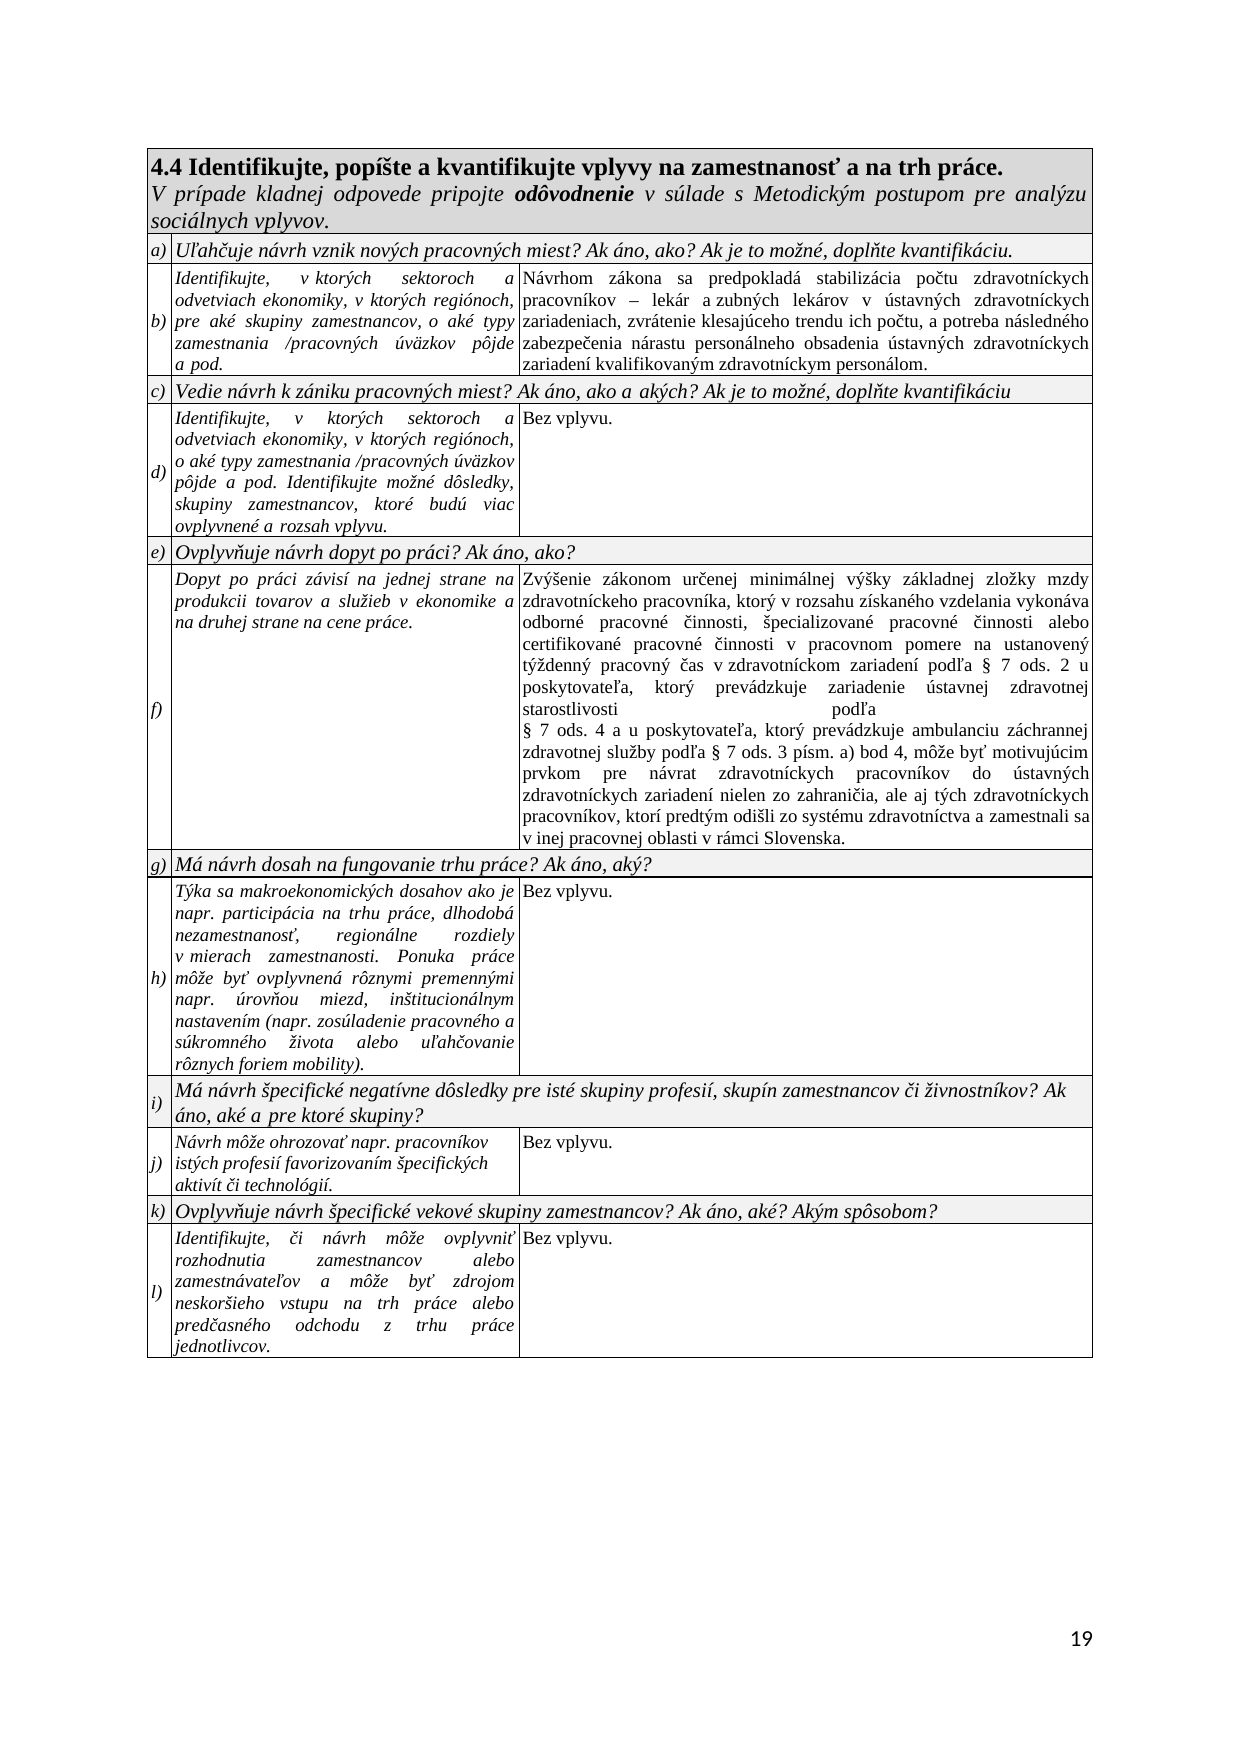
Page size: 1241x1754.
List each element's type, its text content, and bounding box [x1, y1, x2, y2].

table_cell Má návrh dosah na fungovanie trhu práce? Ak áno, aký? [172, 850, 1092, 876]
table_cell Ovplyvňuje návrh špecifické vekové skupiny zamestnancov? Ak áno, aké? Akým spôsobom? [172, 1196, 1092, 1223]
table_cell Vedie návrh k zániku pracovných miest? Ak áno, ako a akých? Ak je to možné, doplňte kvantifikáciu [172, 376, 1092, 403]
table_cell Bez vplyvu. [520, 1128, 1092, 1195]
table_cell Bez vplyvu. [520, 878, 1092, 1074]
table_cell Návrhom zákona sa predpokladá stabilizácia počtu zdravotníckych pracovníkov – lekár a zubných lekárov v ústavných zdravotníckych zariadeniach, zvrátenie klesajúceho trendu ich počtu, a potreba následného zabezpečenia nárastu personálneho obsadenia ústavných zdravotníckych zariadení kvalifikovaným zdravotníckym personálom. [520, 264, 1092, 375]
table_cell k) [148, 1196, 171, 1223]
table_cell c) [148, 376, 171, 403]
table_cell a) [148, 234, 171, 263]
table_cell Ovplyvňuje návrh dopyt po práci? Ak áno, ako? [172, 537, 1092, 564]
table_cell f) [148, 565, 171, 848]
table_cell Bez vplyvu. [520, 1224, 1092, 1357]
table_cell Týka sa makroekonomických dosahov ako je napr. participácia na trhu práce, dlhodobá nezamestnanosť, regionálne rozdiely v mierach zamestnanosti. Ponuka práce môže byť ovplyvnená rôznymi premennými napr. úrovňou miezd, inštitucionálnym nastavením (napr. zosúladenie pracovného a súkromného života alebo uľahčovanie rôznych foriem mobility). [172, 878, 519, 1074]
table_cell i) [148, 1076, 171, 1127]
table_cell Návrh môže ohrozovať napr. pracovníkov istých profesií favorizovaním špecifických aktivít či technológií. [172, 1128, 519, 1195]
table_cell Má návrh špecifické negatívne dôsledky pre isté skupiny profesií, skupín zamestnancov či živnostníkov? Ak áno, aké a pre ktoré skupiny? [172, 1076, 1092, 1127]
table_header 4.4 Identifikujte, popíšte a kvantifikujte vplyvy na zamestnanosť a na trh práce. V prípade kladnej odpovede pripojte odôvodnenie v súlade s Metodickým postupom pre analýzu sociálnych vplyvov. [148, 149, 1092, 233]
table_cell Identifikujte, v ktorých sektoroch a odvetviach ekonomiky, v ktorých regiónoch, o aké typy zamestnania /pracovných úväzkov pôjde a pod. Identifikujte možné dôsledky, skupiny zamestnancov, ktoré budú viac ovplyvnené a rozsah vplyvu. [172, 404, 519, 536]
table_cell Uľahčuje návrh vznik nových pracovných miest? Ak áno, ako? Ak je to možné, doplňte kvantifikáciu. [172, 234, 1092, 263]
table_cell Identifikujte, v ktorých sektoroch a odvetviach ekonomiky, v ktorých regiónoch, pre aké skupiny zamestnancov, o aké typy zamestnania /pracovných úväzkov pôjde a pod. [172, 264, 519, 375]
table_cell Zvýšenie zákonom určenej minimálnej výšky základnej zložky mzdy zdravotníckeho pracovníka, ktorý v rozsahu získaného vzdelania vykonáva odborné pracovné činnosti, špecializované pracovné činnosti alebo certifikované pracovné činnosti v pracovnom pomere na ustanovený týždenný pracovný čas v zdravotníckom zariadení podľa § 7 ods. 2 u poskytovateľa, ktorý prevádzkuje zariadenie ústavnej zdravotnej starostlivosti podľa § 7 ods. 4 a u poskytovateľa, ktorý prevádzkuje ambulanciu záchrannej zdravotnej služby podľa § 7 ods. 3 písm. a) bod 4, môže byť motivujúcim prvkom pre návrat zdravotníckych pracovníkov do ústavných zdravotníckych zariadení nielen zo zahraničia, ale aj tých zdravotníckych pracovníkov, ktorí predtým odišli zo systému zdravotníctva a zamestnali sa v inej pracovnej oblasti v rámci Slovenska. [520, 565, 1092, 848]
table_cell j) [148, 1128, 171, 1195]
table_cell e) [148, 537, 171, 564]
table_cell l) [148, 1224, 171, 1357]
table_cell Identifikujte, či návrh môže ovplyvniť rozhodnutia zamestnancov alebo zamestnávateľov a môže byť zdrojom neskoršieho vstupu na trh práce alebo predčasného odchodu z trhu práce jednotlivcov. [172, 1224, 519, 1357]
table_cell Bez vplyvu. [520, 404, 1092, 536]
table_cell Dopyt po práci závisí na jednej strane na produkcii tovarov a služieb v ekonomike a na druhej strane na cene práce. [172, 565, 519, 848]
table_cell b) [148, 264, 171, 375]
table_cell h) [148, 878, 171, 1074]
table_cell d) [148, 404, 171, 536]
table_cell g) [148, 850, 171, 876]
